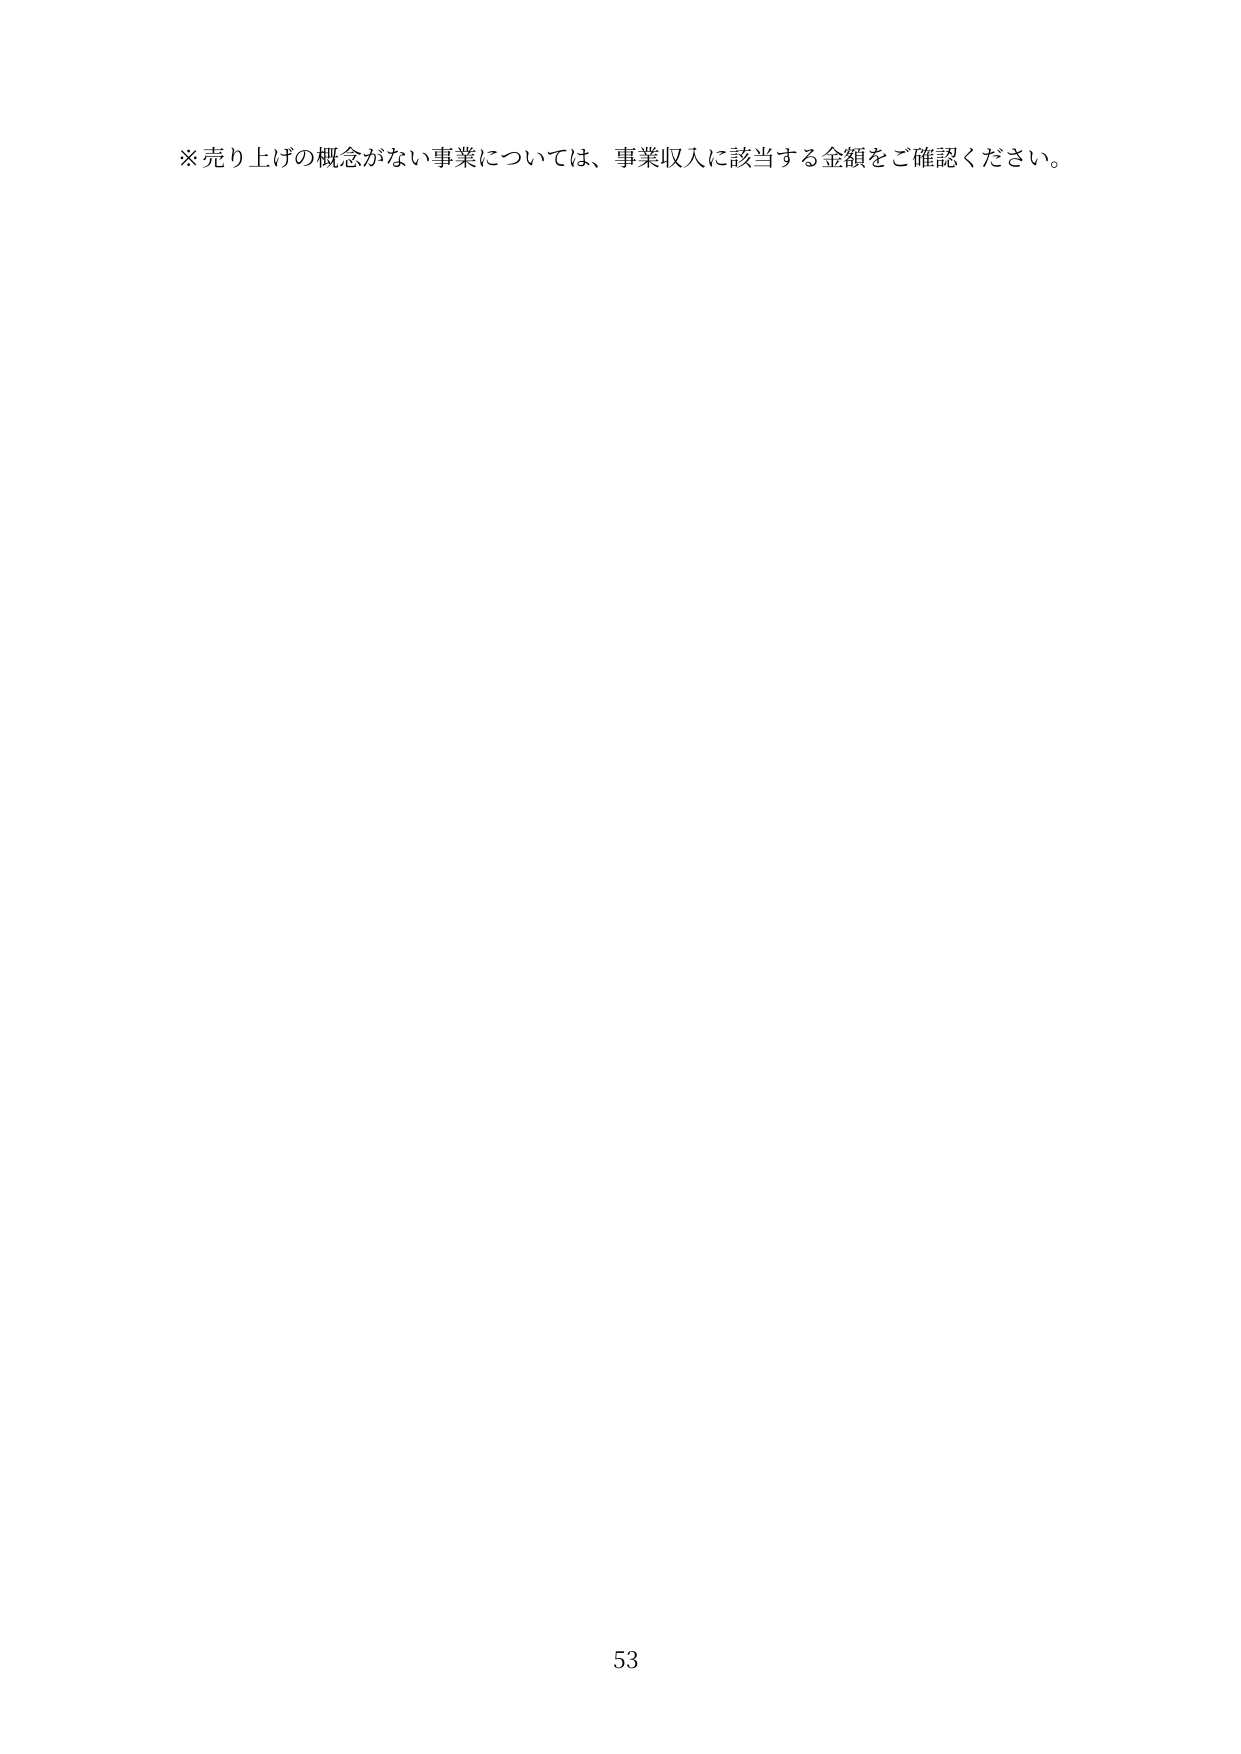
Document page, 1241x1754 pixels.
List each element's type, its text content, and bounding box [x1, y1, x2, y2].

text ※売り上げの概念がない事業については、事業収入に該当する金額をご確認ください。 [179, 139, 1096, 175]
